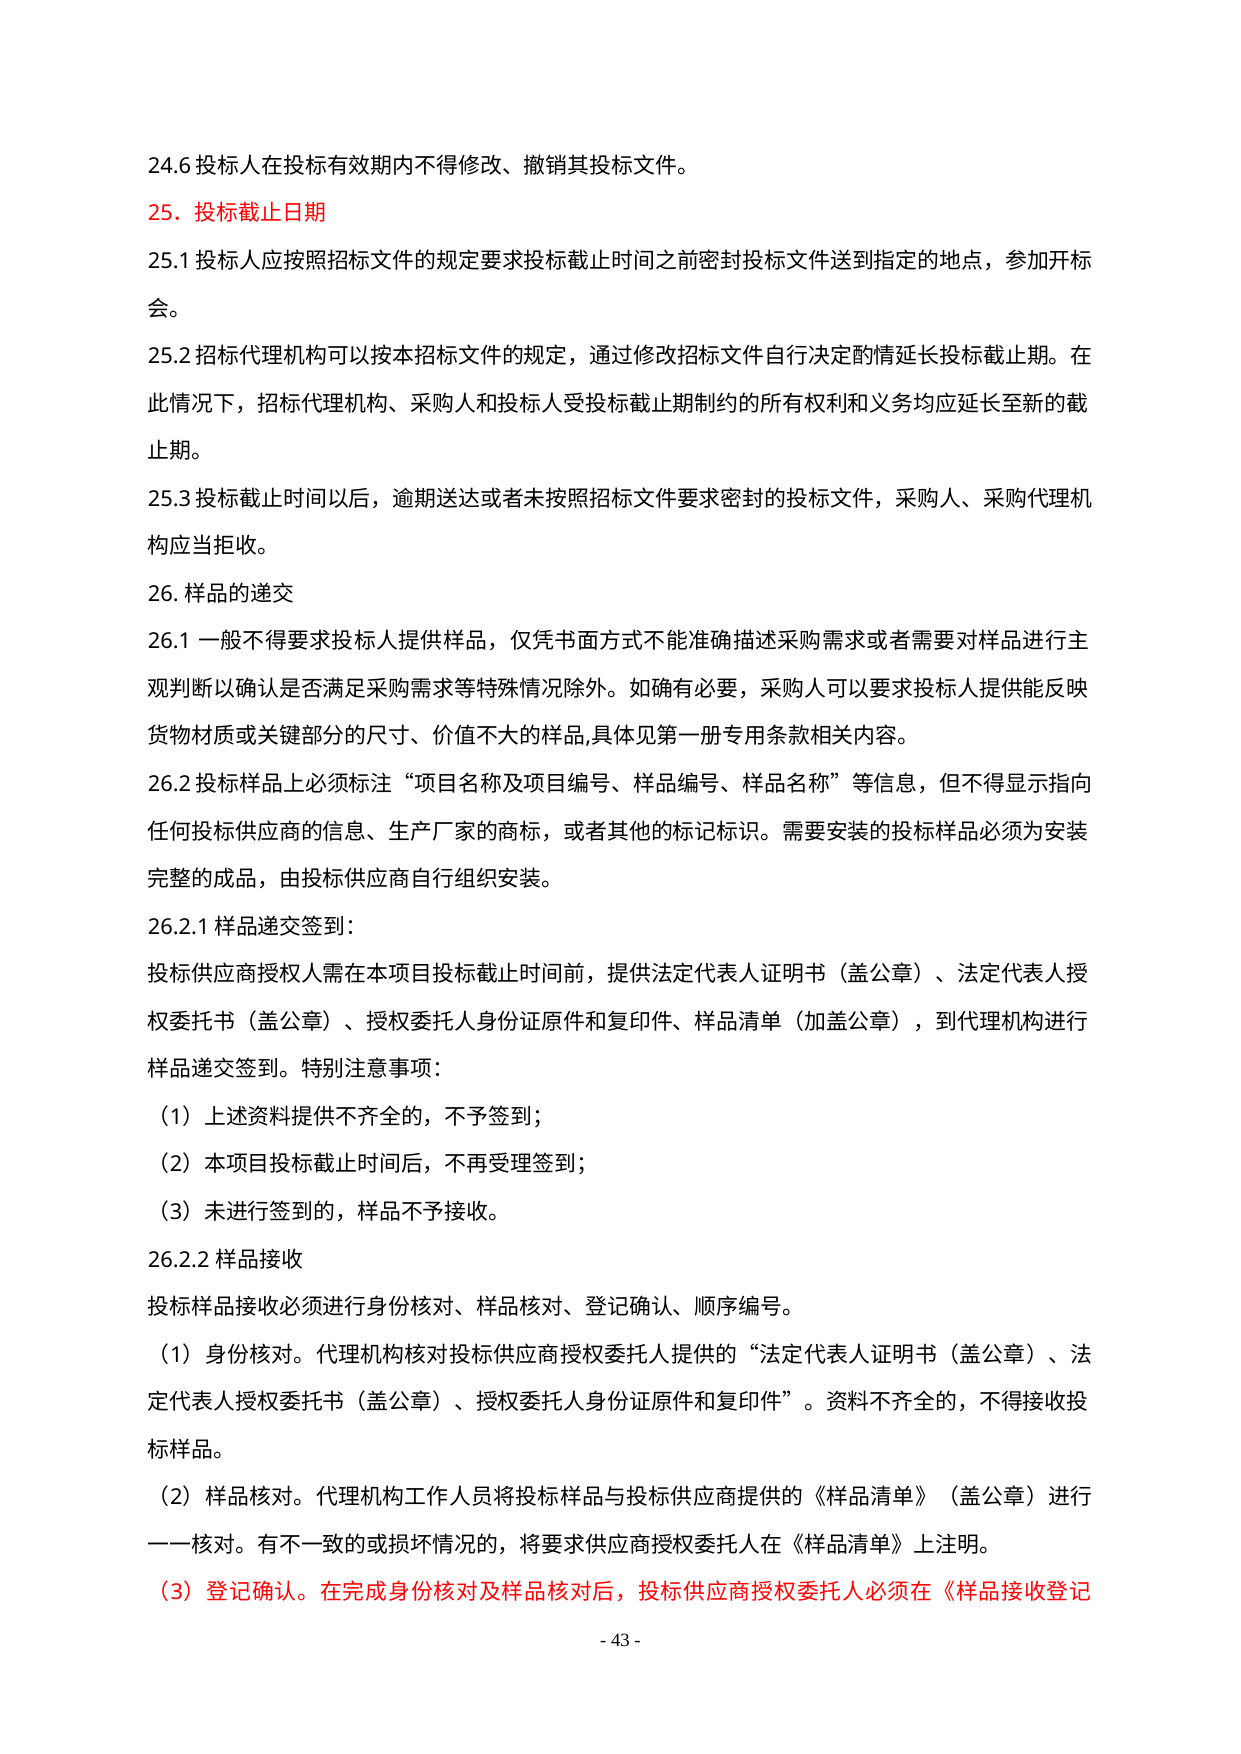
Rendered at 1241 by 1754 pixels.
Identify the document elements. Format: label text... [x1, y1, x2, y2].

text 投标供应商授权人需在本项目投标截止时间前，提供法定代表人证明书（盖公章）、法定代表人授权委托书（盖公章）、授权委托人身份证原件和复印件、样品清单（加盖公章），到代理机构进行样品递交签到。特别注意事项： [148, 956, 1092, 1083]
text 24.6投标人在投标有效期内不得修改、撤销其投标文件。 [148, 148, 1092, 179]
text （2）样品核对。代理机构工作人员将投标样品与投标供应商提供的《样品清单》（盖公章）进行一一核对。有不一致的或损坏情况的，将要求供应商授权委托人在《样品清单》上注明。 [148, 1479, 1092, 1558]
text 26.2.1样品递交签到： [148, 909, 1092, 940]
text 25.1投标人应按照招标文件的规定要求投标截止时间之前密封投标文件送到指定的地点，参加开标会。 [148, 243, 1092, 322]
text （3）未进行签到的，样品不予接收。 [148, 1194, 1092, 1226]
text （2）本项目投标截止时间后，不再受理签到； [148, 1146, 1092, 1178]
text 25.2招标代理机构可以按本招标文件的规定，通过修改招标文件自行决定酌情延长投标截止期。在此情况下，招标代理机构、采购人和投标人受投标截止期制约的所有权利和义务均应延长至新的截止期。 [148, 338, 1092, 465]
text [148, 1574, 1092, 1606]
text 投标样品接收必须进行身份核对、样品核对、登记确认、顺序编号。 [148, 1289, 1092, 1321]
text 26.2投标样品上必须标注“项目名称及项目编号、样品编号、样品名称”等信息，但不得显示指向任何投标供应商的信息、生产厂家的商标，或者其他的标记标识。需要安装的投标样品必须为安装完整的成品，由投标供应商自行组织安装。 [148, 766, 1092, 893]
text 26.2.2 样品接收 [148, 1242, 1092, 1273]
text 25.3投标截止时间以后，逾期送达或者未按照招标文件要求密封的投标文件，采购人、采购代理机构应当拒收。 [148, 481, 1092, 560]
text （1）上述资料提供不齐全的，不予签到； [148, 1099, 1092, 1131]
text （1）身份核对。代理机构核对投标供应商授权委托人提供的“法定代表人证明书（盖公章）、法定代表人授权委托书（盖公章）、授权委托人身份证原件和复印件”。资料不齐全的，不得接收投标样品。 [148, 1337, 1092, 1463]
text 25．投标截止日期 [148, 195, 1092, 227]
text 26. 样品的递交 [148, 576, 1092, 607]
text 26.1 一般不得要求投标人提供样品，仅凭书面方式不能准确描述采购需求或者需要对样品进行主观判断以确认是否满足采购需求等特殊情况除外。如确有必要，采购人可以要求投标人提供能反映货物材质或关键部分的尺寸、价值不大的样品,具体见第一册专用条款相关内容。 [148, 623, 1092, 750]
